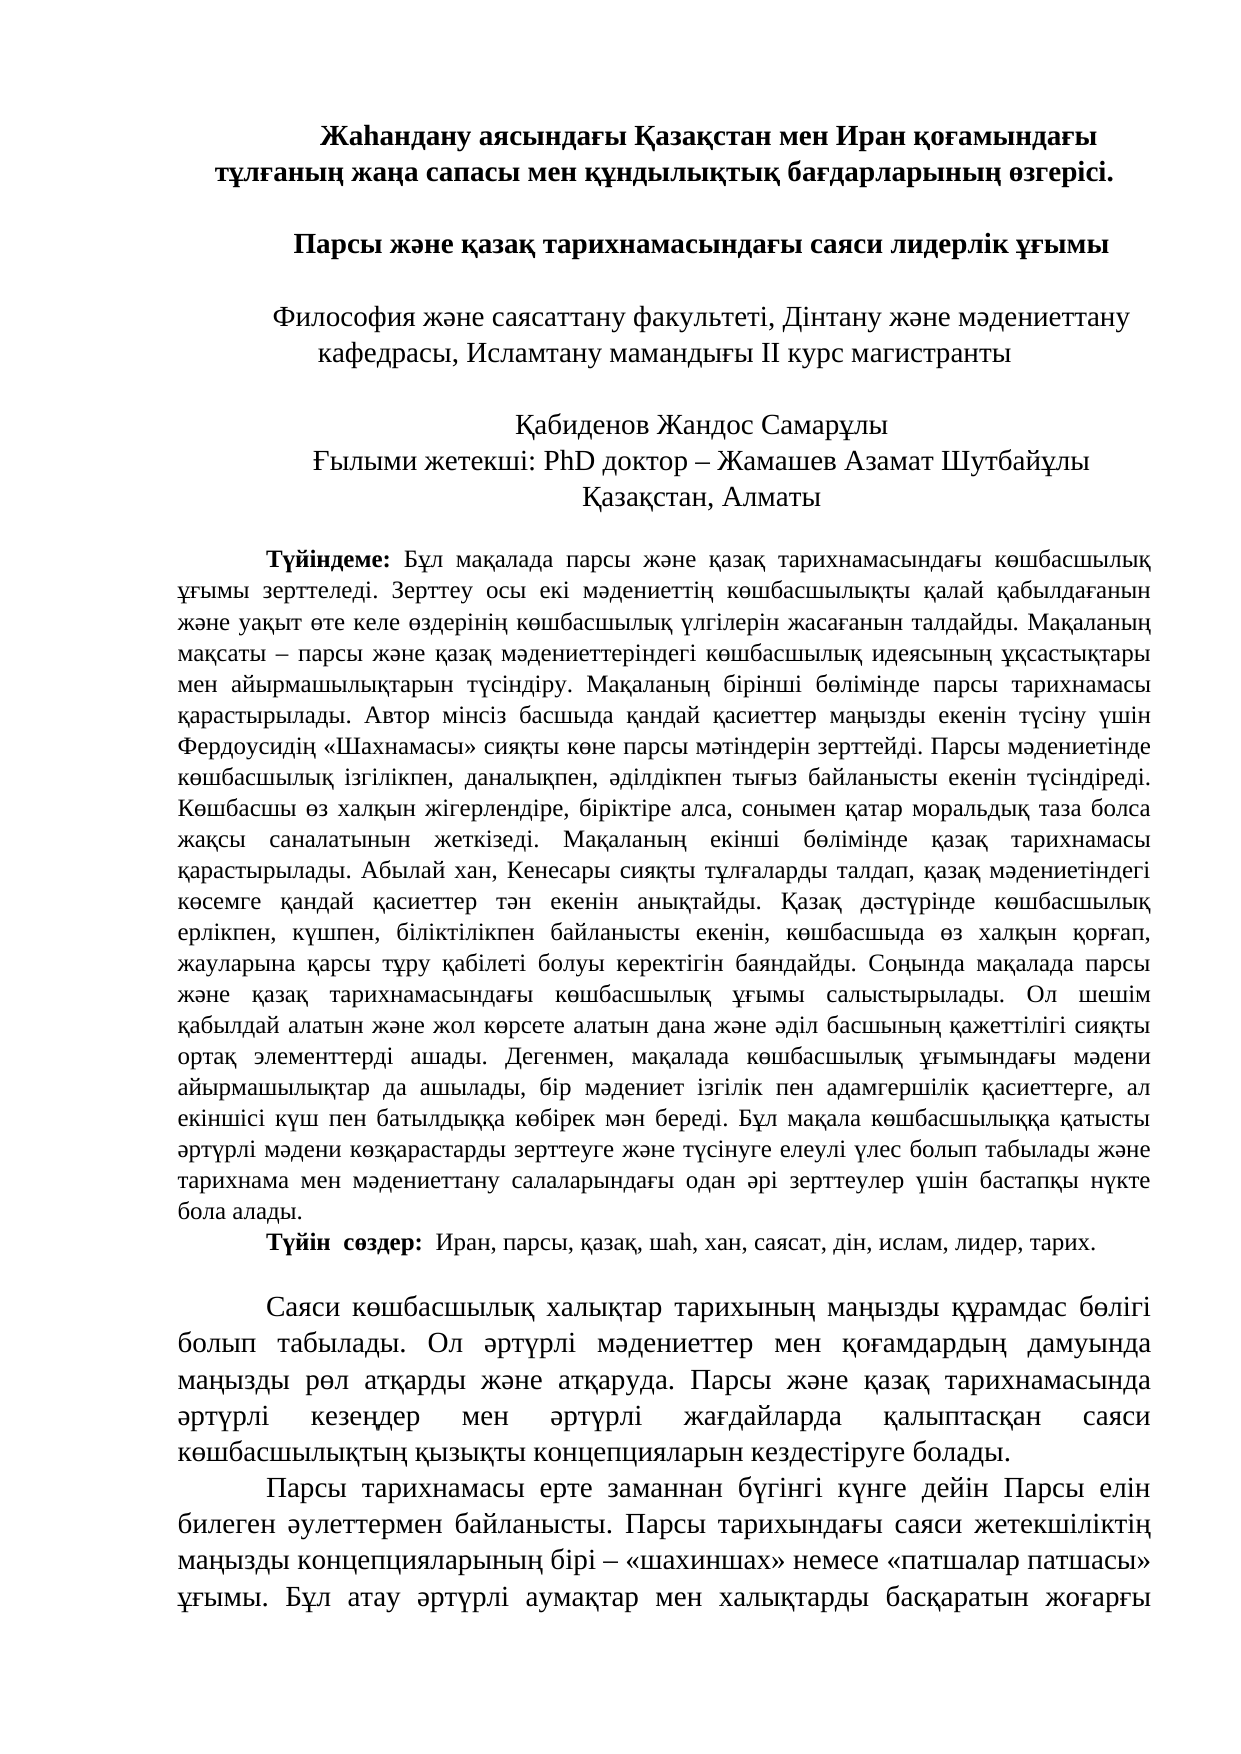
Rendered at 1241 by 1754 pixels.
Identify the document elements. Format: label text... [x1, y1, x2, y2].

text Парсы және қазақ тарихнамасындағы саяси лидерлік ұғымы [177, 227, 1152, 260]
text Жаһандану аясындағы Қазақстан мен Иран қоғамындағы тұлғаның жаңа сапасы мен құндылықтық бағдарларының өзгерісі. [177, 118, 1152, 188]
text Философия және саясаттану факультеті, Дінтану және мәдениеттану кафедрасы, Исламтану мамандығы ІІ курс магистранты [177, 299, 1152, 368]
text Қазақстан, Алматы [177, 479, 1152, 513]
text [177, 1470, 1152, 1612]
text Ғылыми жетекші: PhD доктор – Жамашев Азамат Шутбайұлы [177, 443, 1152, 477]
text Түйіндеме: Бұл мақалада парсы және қазақ тарихнамасындағы көшбасшылық ұғымы зерттеледі. Зерттеу осы екі мәдениеттің көшбасшылықты қалай қабылдағанын және уақыт өте келе өздерінің көшбасшылық үлгілерін жасағанын талдайды. Мақаланың мақсаты – парсы және қазақ мәдениеттеріндегі көшбасшылық идеясының ұқсастықтары мен айырмашылықтарын түсіндіру. Мақаланың бірінші бөлімінде парсы тарихнамасы қарастырылады. Автор мінсіз басшыда қандай қасиеттер маңызды екенін түсіну үшін Фердоусидің «Шахнамасы» сияқты көне парсы мәтіндерін зерттейді. Парсы мәдениетінде көшбасшылық ізгілікпен, даналықпен, әділдікпен тығыз байланысты екенін түсіндіреді. Көшбасшы өз халқын жігерлендіре, біріктіре алса, сонымен қатар моральдық таза болса жақсы саналатынын жеткізеді. Мақаланың екінші бөлімінде қазақ тарихнамасы қарастырылады. Абылай хан, Кенесары сияқты тұлғаларды талдап, қазақ мәдениетіндегі көсемге қандай қасиеттер тән екенін анықтайды. Қазақ дәстүрінде көшбасшылық ерлікпен, күшпен, біліктілікпен байланысты екенін, көшбасшыда өз халқын қорғап, жауларына қарсы тұру қабілеті болуы керектігін баяндайды. Соңында мақалада парсы және қазақ тарихнамасындағы көшбасшылық ұғымы салыстырылады. Ол шешім қабылдай алатын және жол көрсете алатын дана және әділ басшының қажеттілігі сияқты ортақ элементтерді ашады. Дегенмен, мақалада көшбасшылық ұғымындағы мәдени айырмашылықтар да ашылады, бір мәдениет ізгілік пен адамгершілік қасиеттерге, ал екіншісі күш пен батылдыққа көбірек мән береді. Бұл мақала көшбасшылыққа қатысты әртүрлі мәдени көзқарастарды зерттеуге және түсінуге елеулі үлес болып табылады және тарихнама мен мәдениеттану салаларындағы одан әрі зерттеулер үшін бастапқы нүкте бола алады. [177, 544, 1152, 1225]
text Түйін сөздер: Иран, парсы, қазақ, шаһ, хан, саясат, дін, ислам, лидер, тарих. [177, 1227, 1152, 1256]
text Қабиденов Жандос Самарұлы [177, 407, 1152, 441]
text Саяси көшбасшылық халықтар тарихының маңызды құрамдас бөлігі болып табылады. Ол әртүрлі мәдениеттер мен қоғамдардың дамуында маңызды рөл атқарды және атқаруда. Парсы және қазақ тарихнамасында әртүрлі кезеңдер мен әртүрлі жағдайларда қалыптасқан саяси көшбасшылықтың қызықты концепцияларын кездестіруге болады. [177, 1289, 1152, 1468]
